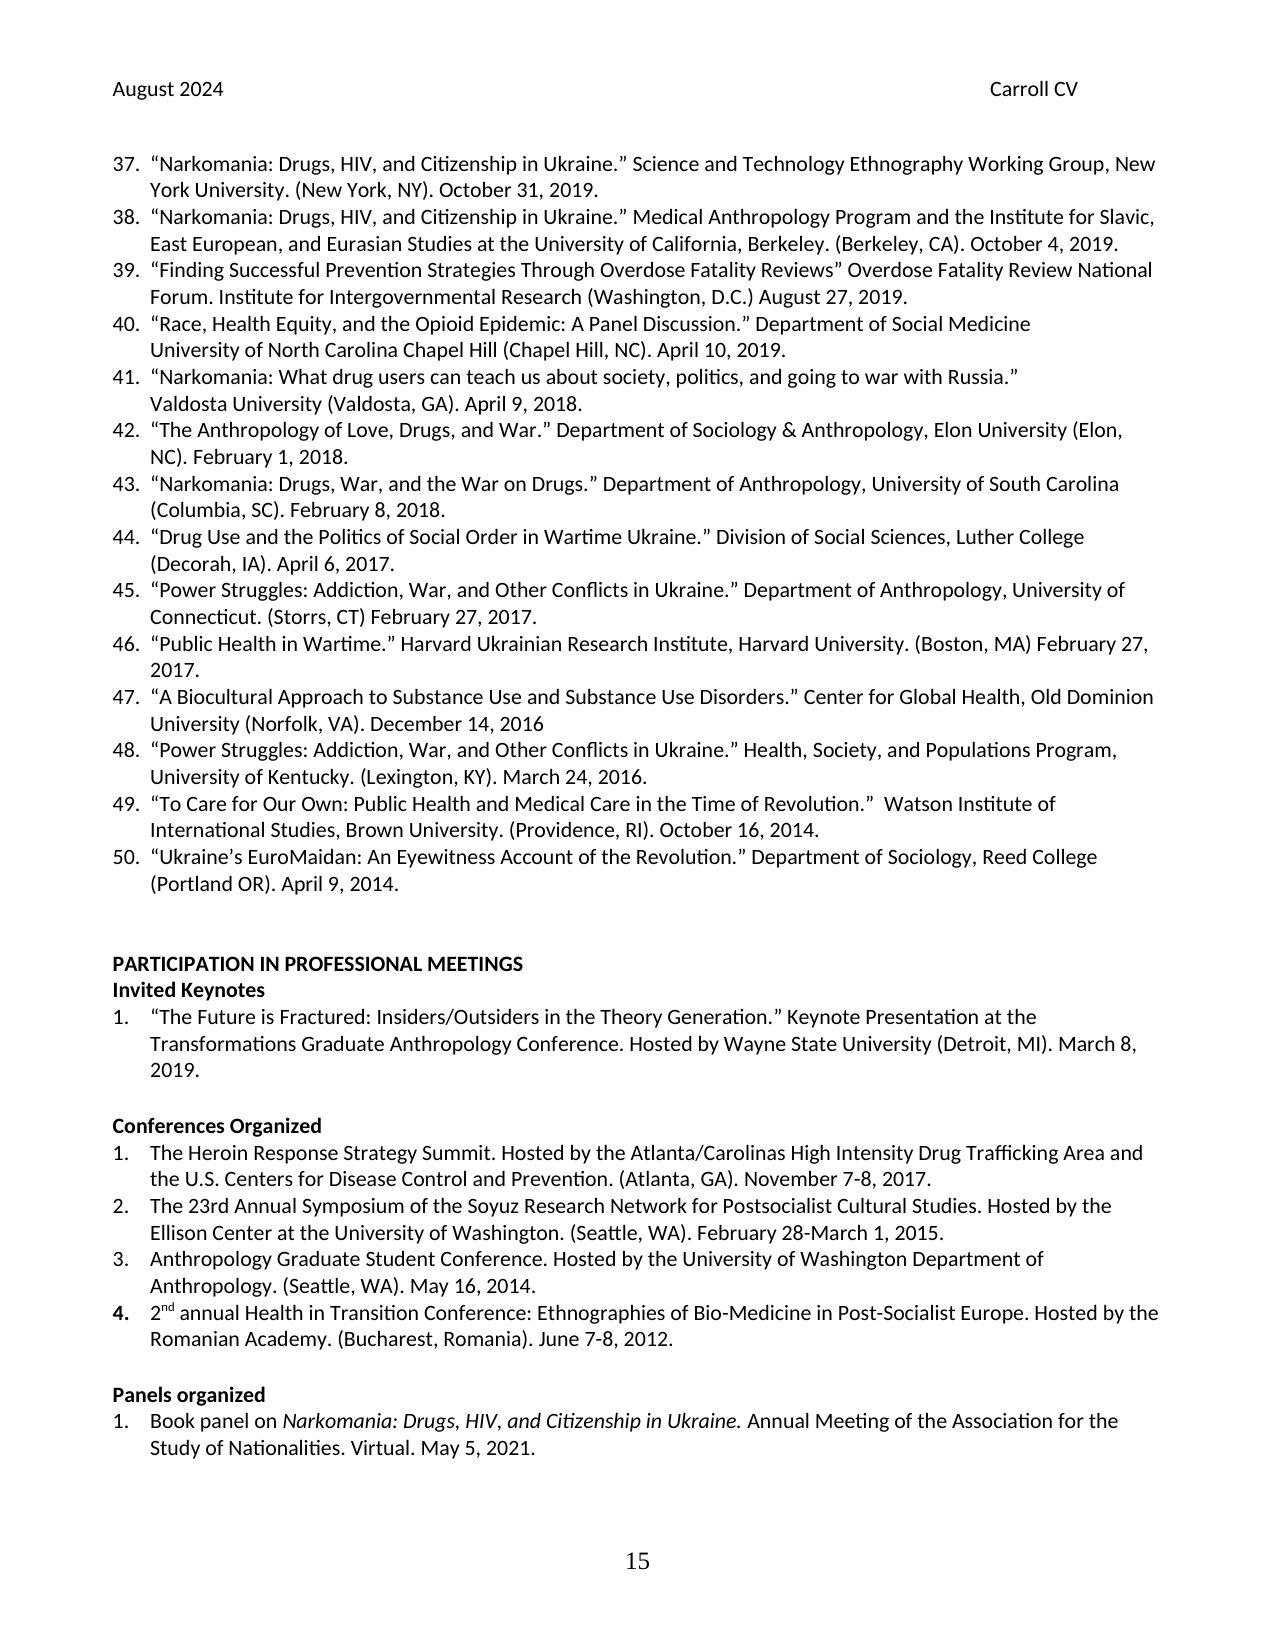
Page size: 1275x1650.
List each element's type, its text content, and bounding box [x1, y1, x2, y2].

list “Ukraine’s EuroMaidan: An Eyewitness Account of the Revolution.” Department of Sociology, Reed College (Portland OR). April 9, 2014. [112, 843, 1162, 897]
list The Heroin Response Strategy Summit. Hosted by the Atlanta/Carolinas High Intensity Drug Trafficking Area and the U.S. Centers for Disease Control and Prevention. (Atlanta, GA). November 7-8, 2017. [112, 1139, 1162, 1192]
text Conferences Organized [112, 1112, 1162, 1139]
list “Narkomania: Drugs, War, and the War on Drugs.” Department of Anthropology, University of South Carolina (Columbia, SC). February 8, 2018. [112, 470, 1162, 523]
list Book panel on Narkomania: Drugs, HIV, and Citizenship in Ukraine. Annual Meeting of the Association for the Study of Nationalities. Virtual. May 5, 2021. [112, 1407, 1162, 1461]
list “Narkomania: Drugs, HIV, and Citizenship in Ukraine.” Science and Technology Ethnography Working Group, New York University. (New York, NY). October 31, 2019. [112, 150, 1162, 203]
list “Drug Use and the Politics of Social Order in Wartime Ukraine.” Division of Social Sciences, Luther College (Decorah, IA). April 6, 2017. [112, 523, 1162, 577]
text Panels organized [112, 1381, 1162, 1407]
list Anthropology Graduate Student Conference. Hosted by the University of Washington Department of Anthropology. (Seattle, WA). May 16, 2014. [112, 1245, 1162, 1299]
list “Narkomania: What drug users can teach us about society, politics, and going to war with Russia.” Valdosta University (Valdosta, GA). April 9, 2018. [112, 363, 1162, 417]
text PARTICIPATION IN PROFESSIONAL MEETINGS Invited Keynotes [112, 950, 1162, 1003]
list “To Care for Our Own: Public Health and Medical Care in the Time of Revolution.” Watson Institute of International Studies, Brown University. (Providence, RI). October 16, 2014. [112, 790, 1162, 843]
list “The Future is Fractured: Insiders/Outsiders in the Theory Generation.” Keynote Presentation at the Transformations Graduate Anthropology Conference. Hosted by Wayne State University (Detroit, MI). March 8, 2019. [112, 1003, 1162, 1112]
list “Power Struggles: Addiction, War, and Other Conflicts in Ukraine.” Health, Society, and Populations Program, University of Kentucky. (Lexington, KY). March 24, 2016. [112, 737, 1162, 790]
list “The Anthropology of Love, Drugs, and War.” Department of Sociology & Anthropology, Elon University (Elon, NC). February 1, 2018. [112, 417, 1162, 470]
list 2nd annual Health in Transition Conference: Ethnographies of Bio-Medicine in Post-Socialist Europe. Hosted by the Romanian Academy. (Bucharest, Romania). June 7-8, 2012. [112, 1299, 1162, 1381]
list “Public Health in Wartime.” Harvard Ukrainian Research Institute, Harvard University. (Boston, MA) February 27, 2017. [112, 630, 1162, 683]
list The 23rd Annual Symposium of the Soyuz Research Network for Postsocialist Cultural Studies. Hosted by the Ellison Center at the University of Washington. (Seattle, WA). February 28-March 1, 2015. [112, 1192, 1162, 1245]
list “Power Struggles: Addiction, War, and Other Conflicts in Ukraine.” Department of Anthropology, University of Connecticut. (Storrs, CT) February 27, 2017. [112, 577, 1162, 630]
list “A Biocultural Approach to Substance Use and Substance Use Disorders.” Center for Global Health, Old Dominion University (Norfolk, VA). December 14, 2016 [112, 683, 1162, 737]
list “Race, Health Equity, and the Opioid Epidemic: A Panel Discussion.” Department of Social Medicine University of North Carolina Chapel Hill (Chapel Hill, NC). April 10, 2019. [112, 310, 1162, 363]
list “Narkomania: Drugs, HIV, and Citizenship in Ukraine.” Medical Anthropology Program and the Institute for Slavic, East European, and Eurasian Studies at the University of California, Berkeley. (Berkeley, CA). October 4, 2019. [112, 203, 1162, 257]
list “Finding Successful Prevention Strategies Through Overdose Fatality Reviews” Overdose Fatality Review National Forum. Institute for Intergovernmental Research (Washington, D.C.) August 27, 2019. [112, 257, 1162, 310]
